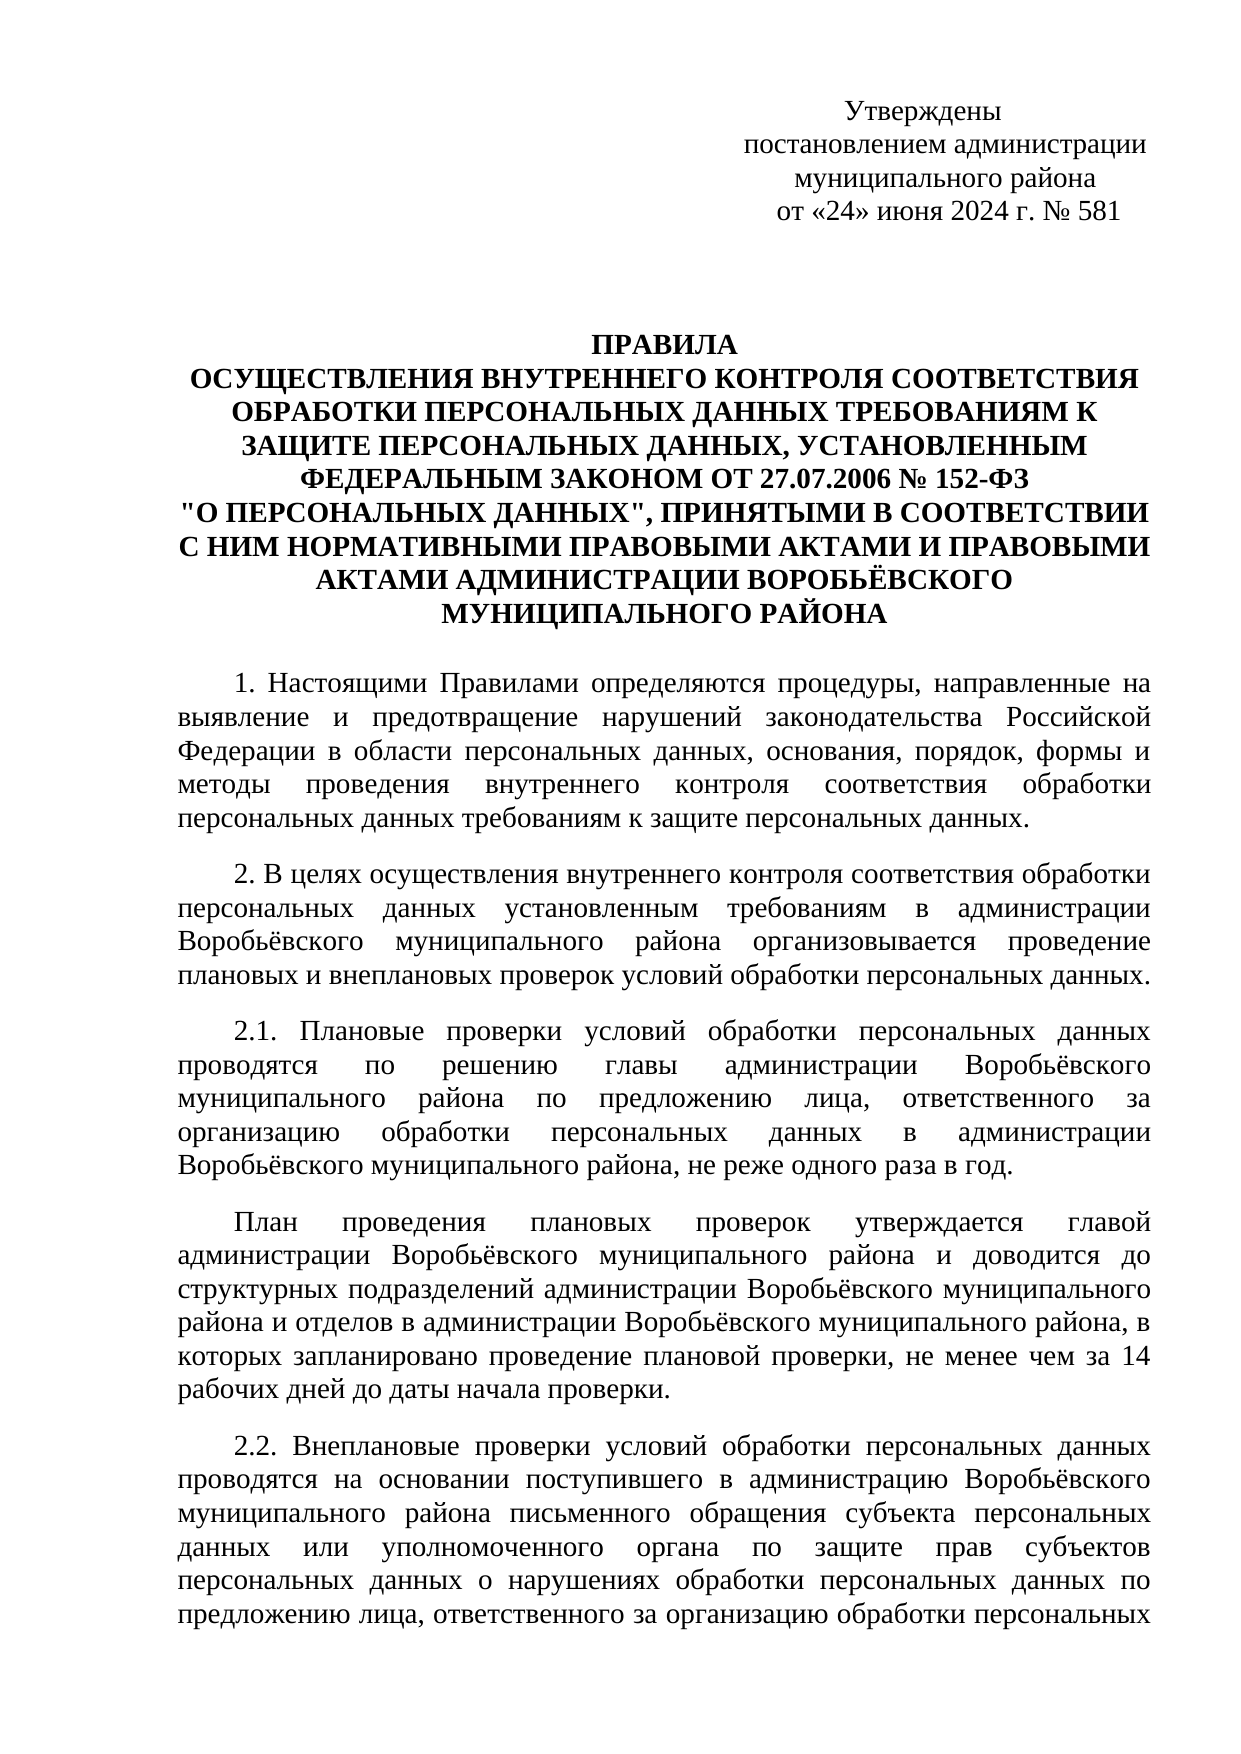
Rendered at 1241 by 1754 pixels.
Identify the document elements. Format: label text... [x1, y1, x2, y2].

title ПРАВИЛА [177, 327, 1152, 361]
text 2.1. Плановые проверки условий обработки персональных данных проводятся по решению главы администрации Воробьёвского муниципального района по предложению лица, ответственного за организацию обработки персональных данных в администрации Воробьёвского муниципального района, не реже одного раза в год. [177, 1013, 1152, 1181]
text муниципального района [177, 160, 1152, 193]
text План проведения плановых проверок утверждается главой администрации Воробьёвского муниципального района и доводится до структурных подразделений администрации Воробьёвского муниципального района и отделов в администрации Воробьёвского муниципального района, в которых запланировано проведение плановой проверки, не менее чем за 14 рабочих дней до даты начала проверки. [177, 1204, 1152, 1405]
list Утверждены [620, 93, 1152, 126]
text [177, 1428, 1152, 1629]
text 2. В целях осуществления внутреннего контроля соответствия обработки персональных данных установленным требованиям в администрации Воробьёвского муниципального района организовывается проведение плановых и внеплановых проверок условий обработки персональных данных. [177, 856, 1152, 990]
text постановлением администрации [177, 126, 1152, 160]
title ОСУЩЕСТВЛЕНИЯ ВНУТРЕННЕГО КОНТРОЛЯ СООТВЕТСТВИЯ ОБРАБОТКИ ПЕРСОНАЛЬНЫХ ДАННЫХ ТРЕБОВАНИЯМ К ЗАЩИТЕ ПЕРСОНАЛЬНЫХ ДАННЫХ, УСТАНОВЛЕННЫМ ФЕДЕРАЛЬНЫМ ЗАКОНОМ ОТ 27.07.2006 № 152-ФЗ [177, 361, 1152, 495]
text 1. Настоящими Правилами определяются процедуры, направленные на выявление и предотвращение нарушений законодательства Российской Федерации в области персональных данных, основания, порядок, формы и методы проведения внутреннего контроля соответствия обработки персональных данных требованиям к защите персональных данных. [177, 666, 1152, 833]
title "О ПЕРСОНАЛЬНЫХ ДАННЫХ", ПРИНЯТЫМИ В СООТВЕТСТВИИ С НИМ НОРМАТИВНЫМИ ПРАВОВЫМИ АКТАМИ И ПРАВОВЫМИ АКТАМИ АДМИНИСТРАЦИИ ВОРОБЬЁВСКОГО МУНИЦИПАЛЬНОГО РАЙОНА [177, 495, 1152, 629]
text от «24» июня 2024 г. № 581 [177, 193, 1152, 227]
